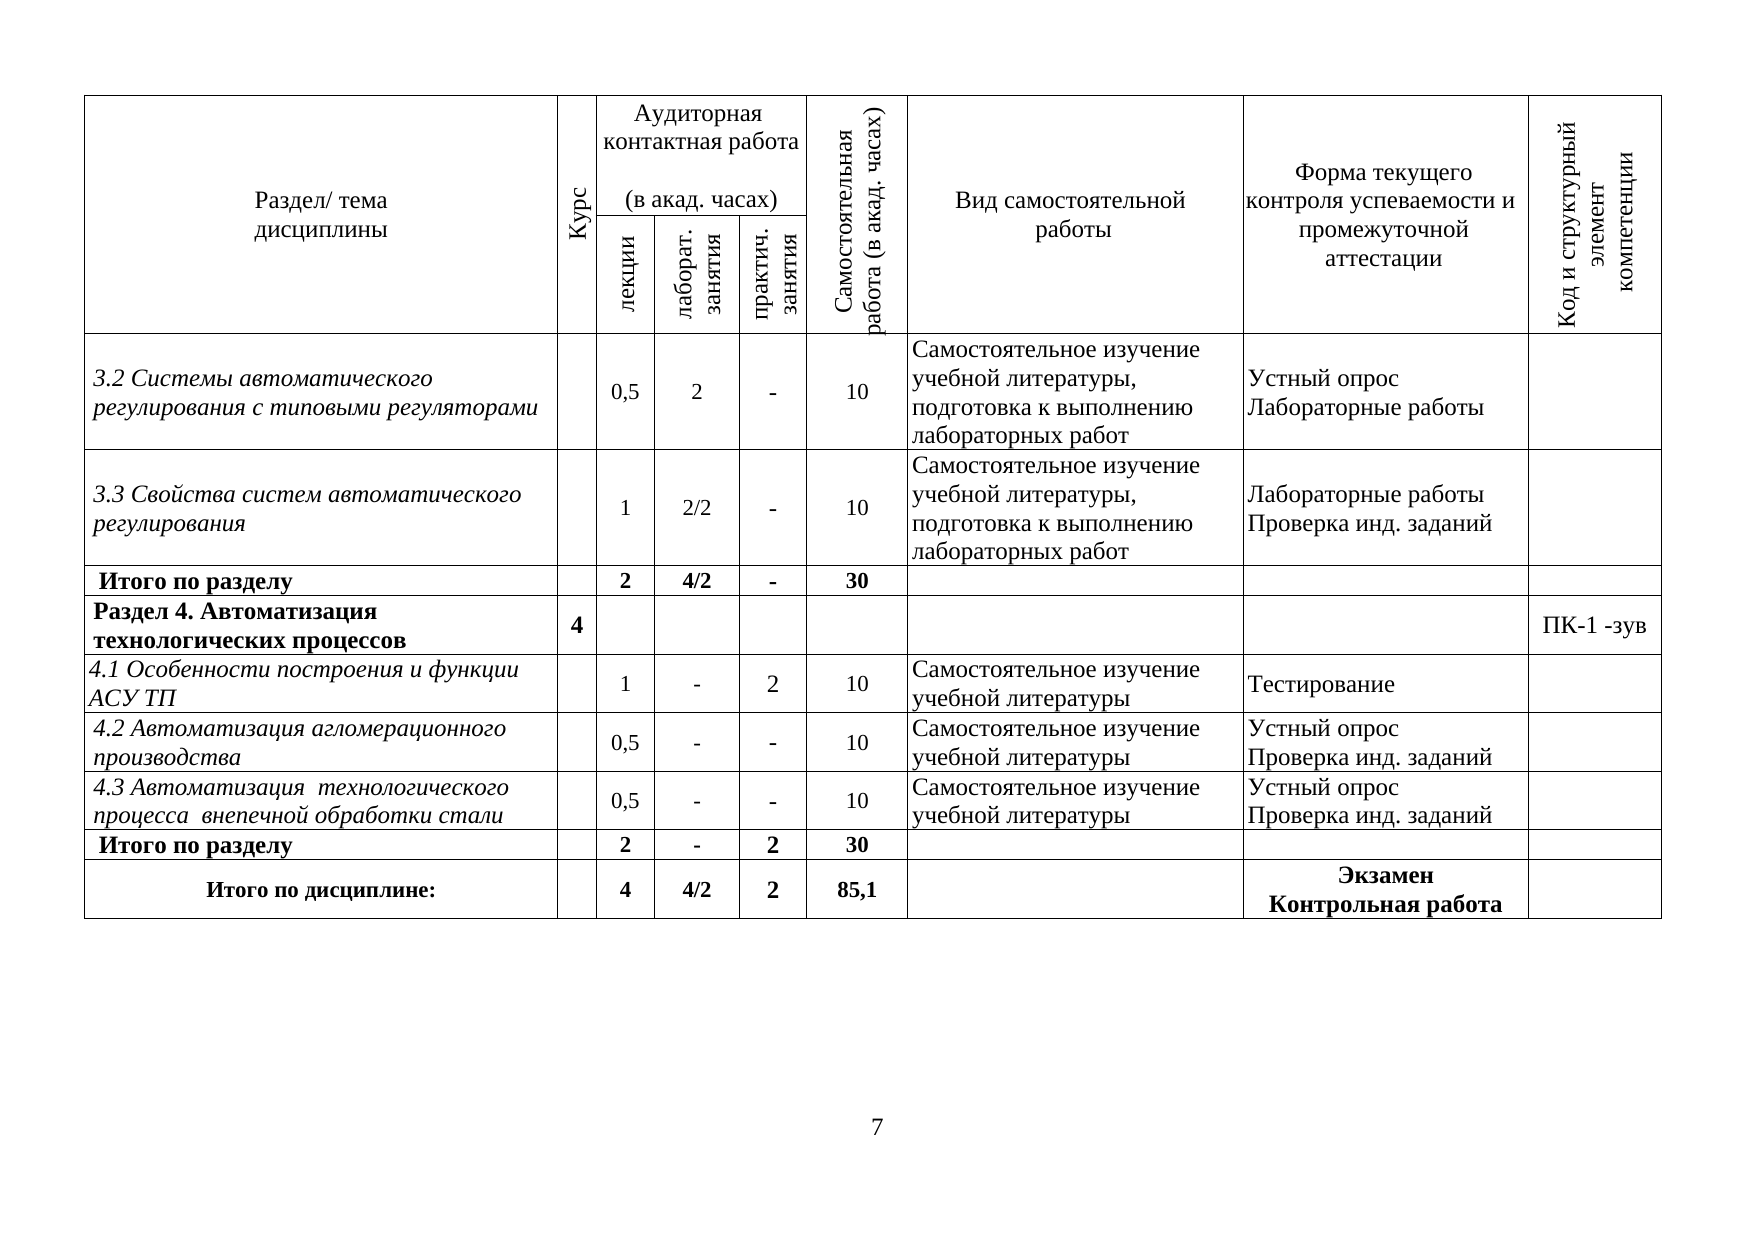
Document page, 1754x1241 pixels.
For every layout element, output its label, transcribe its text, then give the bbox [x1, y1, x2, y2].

table_cell 10 [807, 772, 907, 829]
table_cell [558, 566, 596, 595]
table_cell 4.3 Автоматизация технологического процесса внепечной обработки стали [85, 772, 557, 829]
table_cell - [740, 772, 806, 829]
table_cell - [740, 334, 806, 449]
table_cell [655, 596, 739, 653]
table_cell Тестирование [1244, 655, 1528, 712]
table_cell [1529, 334, 1661, 449]
table_cell [558, 450, 596, 565]
table_header Самостоятельная работа (в акад. часах) [807, 96, 907, 333]
table_cell - [655, 772, 739, 829]
table_cell [1244, 566, 1528, 595]
table_cell - [740, 713, 806, 771]
table_cell Самостоятельное изучение учебной литературы [908, 772, 1243, 829]
table_header Раздел/ тема дисциплины [85, 96, 557, 333]
table_cell [1244, 596, 1528, 653]
table_cell [1529, 830, 1661, 859]
table_cell - [655, 830, 739, 859]
table_cell 4 [558, 596, 596, 653]
table_cell Самостоятельное изучение учебной литературы [908, 655, 1243, 712]
table_cell 2 [740, 830, 806, 859]
table_cell - [740, 450, 806, 565]
table_cell Самостоятельное изучение учебной литературы, подготовка к выполнению лабораторных работ [908, 334, 1243, 449]
table_cell Экзамен Контрольная работа [1244, 860, 1528, 918]
table_cell лекции [597, 216, 654, 333]
table_header Форма текущего контроля успеваемости и промежуточной аттестации [1244, 96, 1528, 333]
table_cell 4/2 [655, 566, 739, 595]
table_cell Устный опрос Проверка инд. заданий [1244, 713, 1528, 771]
table_cell [908, 566, 1243, 595]
table_cell Устный опрос Проверка инд. заданий [1244, 772, 1528, 829]
table_cell 2 [597, 830, 654, 859]
table_cell Раздел 4. Автоматизация технологических процессов [85, 596, 557, 653]
table_cell [908, 860, 1243, 918]
table_cell - [655, 655, 739, 712]
table_cell 85,1 [807, 860, 907, 918]
table_cell Итого по разделу [85, 566, 557, 595]
table_cell 0,5 [597, 334, 654, 449]
table_cell 2 [597, 566, 654, 595]
table_cell 1 [597, 450, 654, 565]
table_cell 10 [807, 450, 907, 565]
table_cell [1529, 772, 1661, 829]
table_cell Итого по разделу [85, 830, 557, 859]
table_cell [597, 596, 654, 653]
table_cell 4.2 Автоматизация агломерационного производства [85, 713, 557, 771]
table_cell 30 [807, 830, 907, 859]
table_cell [1244, 830, 1528, 859]
table_cell 10 [807, 655, 907, 712]
table_cell Самостоятельное изучение учебной литературы [908, 713, 1243, 771]
table_cell 4.1 Особенности построения и функции АСУ ТП [85, 655, 557, 712]
table_cell 0,5 [597, 713, 654, 771]
table_cell 2/2 [655, 450, 739, 565]
table_cell Устный опрос Лабораторные работы [1244, 334, 1528, 449]
table_cell [1529, 566, 1661, 595]
table_header Вид самостоятельной работы [908, 96, 1243, 333]
table_cell практич. занятия [740, 216, 806, 333]
table_cell [1529, 713, 1661, 771]
table_cell 4/2 [655, 860, 739, 918]
table_cell [558, 772, 596, 829]
table_cell 3.3 Свойства систем автоматического регулирования [85, 450, 557, 565]
table_cell [558, 860, 596, 918]
table_cell 0,5 [597, 772, 654, 829]
table_cell 2 [655, 334, 739, 449]
table_cell [807, 596, 907, 653]
table_cell - [740, 566, 806, 595]
table_cell [1529, 860, 1661, 918]
table_cell [908, 830, 1243, 859]
table_cell [1529, 450, 1661, 565]
table_cell [558, 655, 596, 712]
table_cell [558, 713, 596, 771]
table_cell 3.2 Системы автоматического регулирования с типовыми регуляторами [85, 334, 557, 449]
table_cell Итого по дисциплине: [85, 860, 557, 918]
table_cell Лабораторные работы Проверка инд. заданий [1244, 450, 1528, 565]
table_cell лаборат. занятия [655, 216, 739, 333]
table_cell 1 [597, 655, 654, 712]
table_cell [1529, 655, 1661, 712]
table_header Аудиторная контактная работа (в акад. часах) [597, 96, 806, 215]
table_header Курс [558, 96, 596, 333]
table_cell 10 [807, 334, 907, 449]
table_cell 4 [597, 860, 654, 918]
table_cell [908, 596, 1243, 653]
table_cell [558, 334, 596, 449]
table_cell [740, 596, 806, 653]
table_cell ПК-1 -зув [1529, 596, 1661, 653]
table_cell Самостоятельное изучение учебной литературы, подготовка к выполнению лабораторных работ [908, 450, 1243, 565]
table_cell - [655, 713, 739, 771]
table_cell 2 [740, 655, 806, 712]
table_cell 2 [740, 860, 806, 918]
table_cell [558, 830, 596, 859]
table_header Код и структурный элемент компетенции [1529, 96, 1661, 333]
table_cell 30 [807, 566, 907, 595]
table_cell 10 [807, 713, 907, 771]
